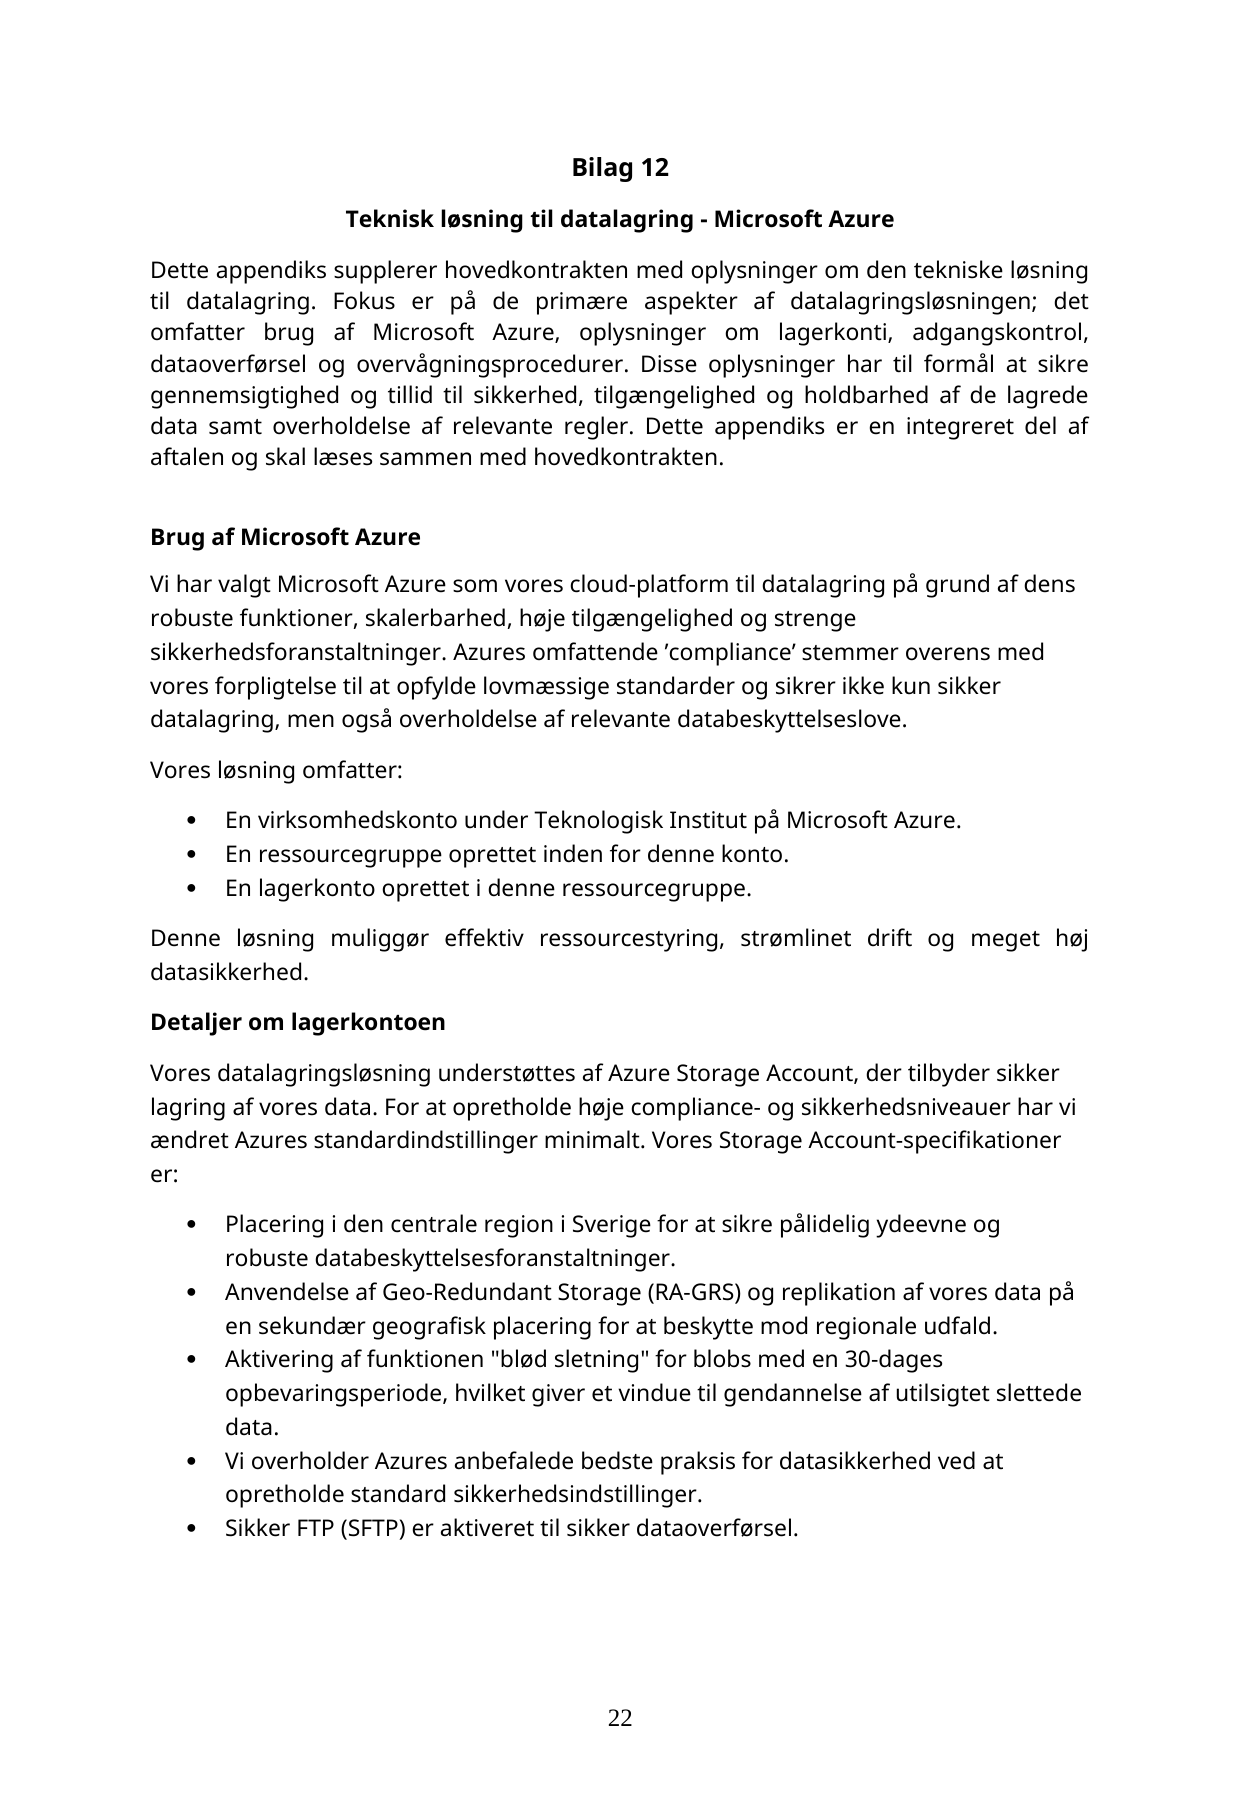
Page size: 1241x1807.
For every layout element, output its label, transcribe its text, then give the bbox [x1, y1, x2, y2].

text Vores løsning omfatter: [150, 754, 1090, 785]
list Placering i den centrale region i Sverige for at sikre pålidelig ydeevne og robuste databeskyttelsesforanstaltninger. [187, 1208, 1090, 1273]
list En virksomhedskonto under Teknologisk Institut på Microsoft Azure. [187, 804, 1090, 836]
text Dette appendiks supplerer hovedkontrakten med oplysninger om den tekniske løsning til datalagring. Fokus er på de primære aspekter af datalagringsløsningen; det omfatter brug af Microsoft Azure, oplysninger om lagerkonti, adgangskontrol, dataoverførsel og overvågningsprocedurer. Disse oplysninger har til formål at sikre gennemsigtighed og tillid til sikkerhed, tilgængelighed og holdbarhed af de lagrede data samt overholdelse af relevante regler. Dette appendiks er en integreret del af aftalen og skal læses sammen med hovedkontrakten. [150, 254, 1090, 473]
text Denne løsning muliggør effektiv ressourcestyring, strømlinet drift og meget høj datasikkerhed. [150, 922, 1090, 987]
list Anvendelse af Geo-Redundant Storage (RA-GRS) og replikation af vores data på en sekundær geografisk placering for at beskytte mod regionale udfald. [187, 1276, 1090, 1341]
list En ressourcegruppe oprettet inden for denne konto. [187, 838, 1090, 869]
text Vores datalagringsløsning understøttes af Azure Storage Account, der tilbyder sikker lagring af vores data. For at opretholde høje compliance- og sikkerhedsniveauer har vi ændret Azures standardindstillinger minimalt. Vores Storage Account-specifikationer er: [150, 1057, 1090, 1189]
list En lagerkonto oprettet i denne ressourcegruppe. [187, 872, 1090, 903]
list Vi overholder Azures anbefalede bedste praksis for datasikkerhed ved at opretholde standard sikkerhedsindstillinger. [187, 1445, 1090, 1510]
list Sikker FTP (SFTP) er aktiveret til sikker dataoverførsel. [187, 1512, 1090, 1543]
text Teknisk løsning til datalagring - Microsoft Azure [150, 203, 1090, 235]
list Aktivering af funktionen "blød sletning" for blobs med en 30-dages opbevaringsperiode, hvilket giver et vindue til gendannelse af utilsigtet slettede data. [187, 1343, 1090, 1442]
text Bilag 12 [150, 150, 1090, 184]
text Vi har valgt Microsoft Azure som vores cloud-platform til datalagring på grund af dens robuste funktioner, skalerbarhed, høje tilgængelighed og strenge sikkerhedsforanstaltninger. Azures omfattende ’compliance’ stemmer overens med vores forpligtelse til at opfylde lovmæssige standarder og sikrer ikke kun sikker datalagring, men også overholdelse af relevante databeskyttelseslove. [150, 568, 1090, 735]
text Brug af Microsoft Azure [150, 489, 1090, 552]
text Detaljer om lagerkontoen [150, 1006, 1090, 1038]
